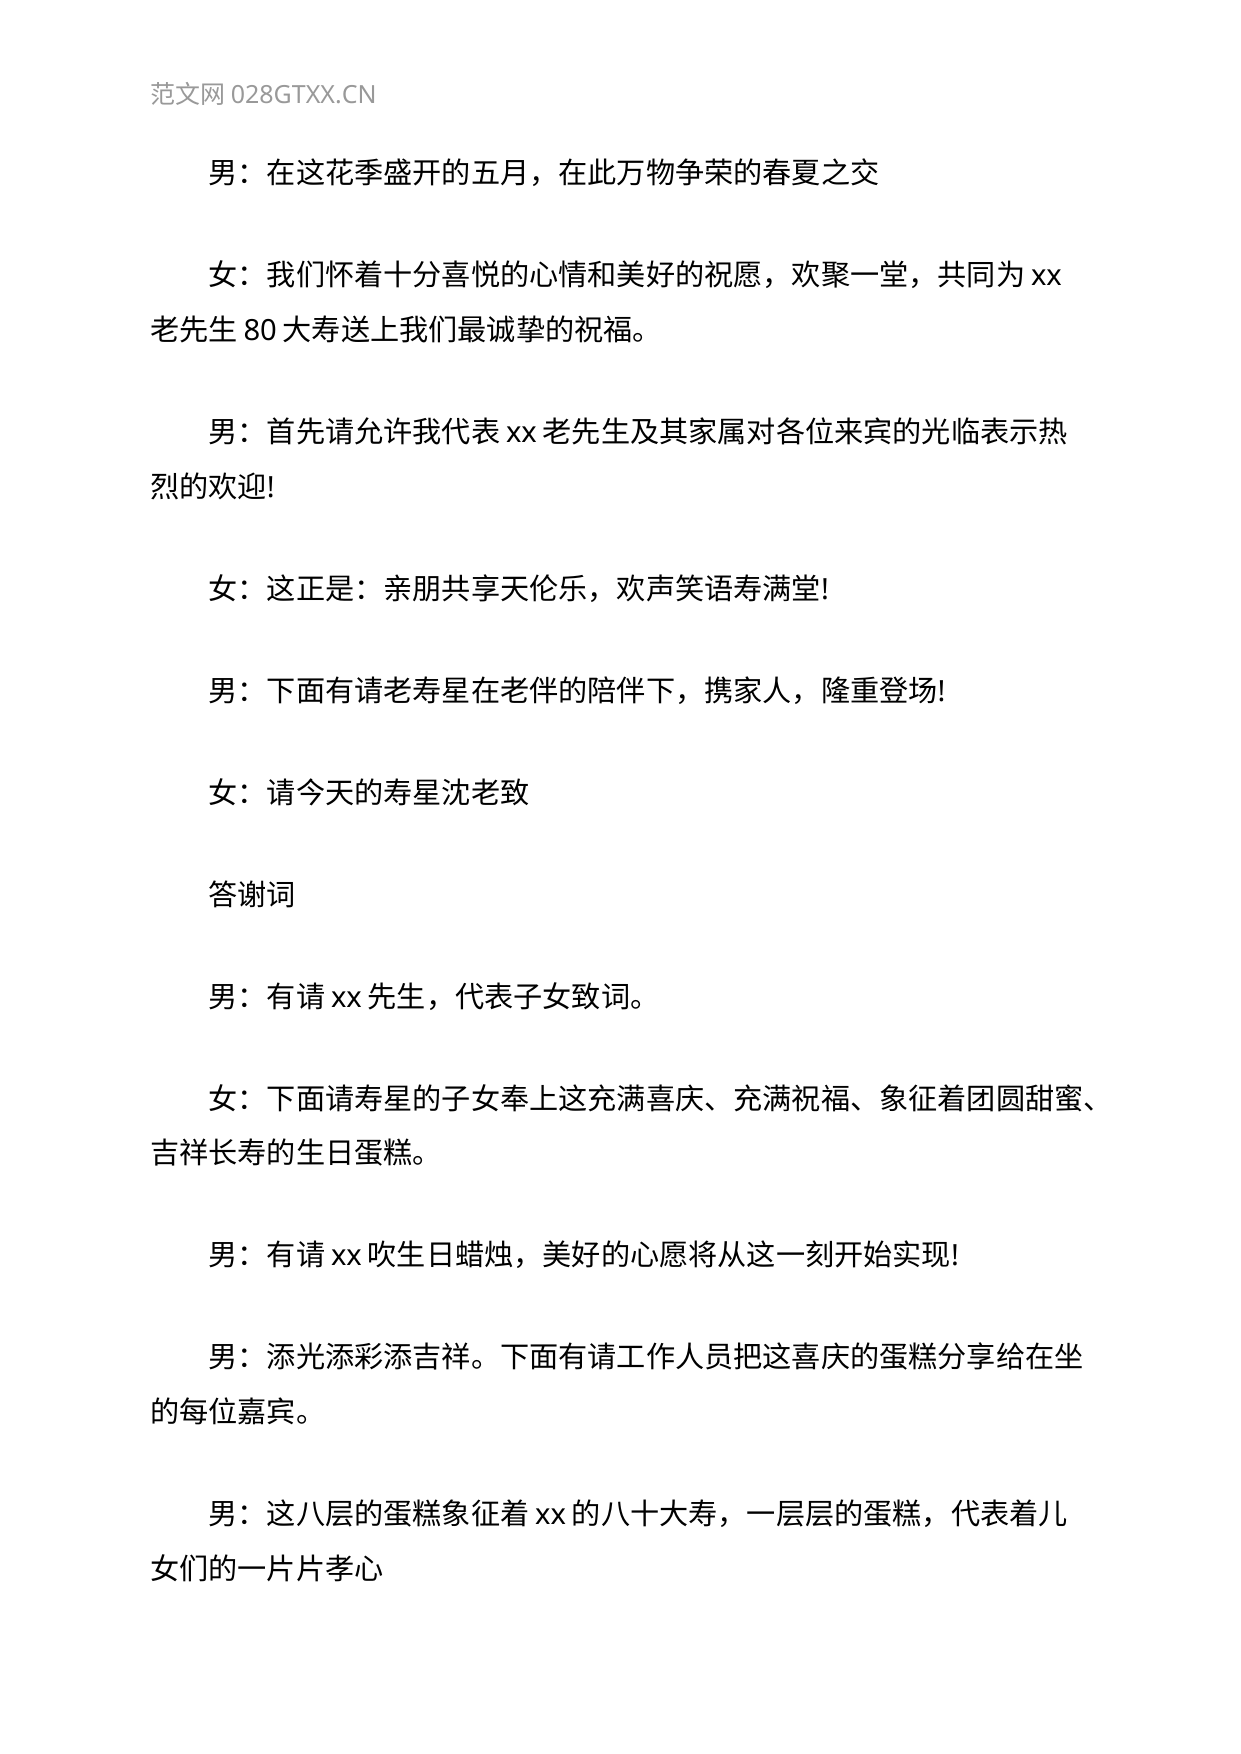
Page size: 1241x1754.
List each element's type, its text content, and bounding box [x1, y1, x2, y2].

text 男：有请xx先生，代表子女致词。 [150, 973, 1090, 1016]
text 男：这八层的蛋糕象征着xx的八十大寿，一层层的蛋糕，代表着儿女们的一片片孝心 [150, 1491, 1090, 1588]
text 男：有请xx吹生日蜡烛，美好的心愿将从这一刻开始实现! [150, 1232, 1090, 1274]
text 答谢词 [150, 871, 1090, 914]
text 女：我们怀着十分喜悦的心情和美好的祝愿，欢聚一堂，共同为xx老先生80大寿送上我们最诚挚的祝福。 [150, 252, 1090, 349]
text 男：下面有请老寿星在老伴的陪伴下，携家人，隆重登场! [150, 668, 1090, 710]
text 女：这正是：亲朋共享天伦乐，欢声笑语寿满堂! [150, 566, 1090, 608]
text 男：添光添彩添吉祥。下面有请工作人员把这喜庆的蛋糕分享给在坐的每位嘉宾。 [150, 1334, 1090, 1431]
text 男：在这花季盛开的五月，在此万物争荣的春夏之交 [150, 150, 1090, 192]
text 女：请今天的寿星沈老致 [150, 770, 1090, 812]
text 男：首先请允许我代表xx老先生及其家属对各位来宾的光临表示热烈的欢迎! [150, 409, 1090, 506]
text 女：下面请寿星的子女奉上这充满喜庆、充满祝福、象征着团圆甜蜜、吉祥长寿的生日蛋糕。 [150, 1075, 1090, 1172]
